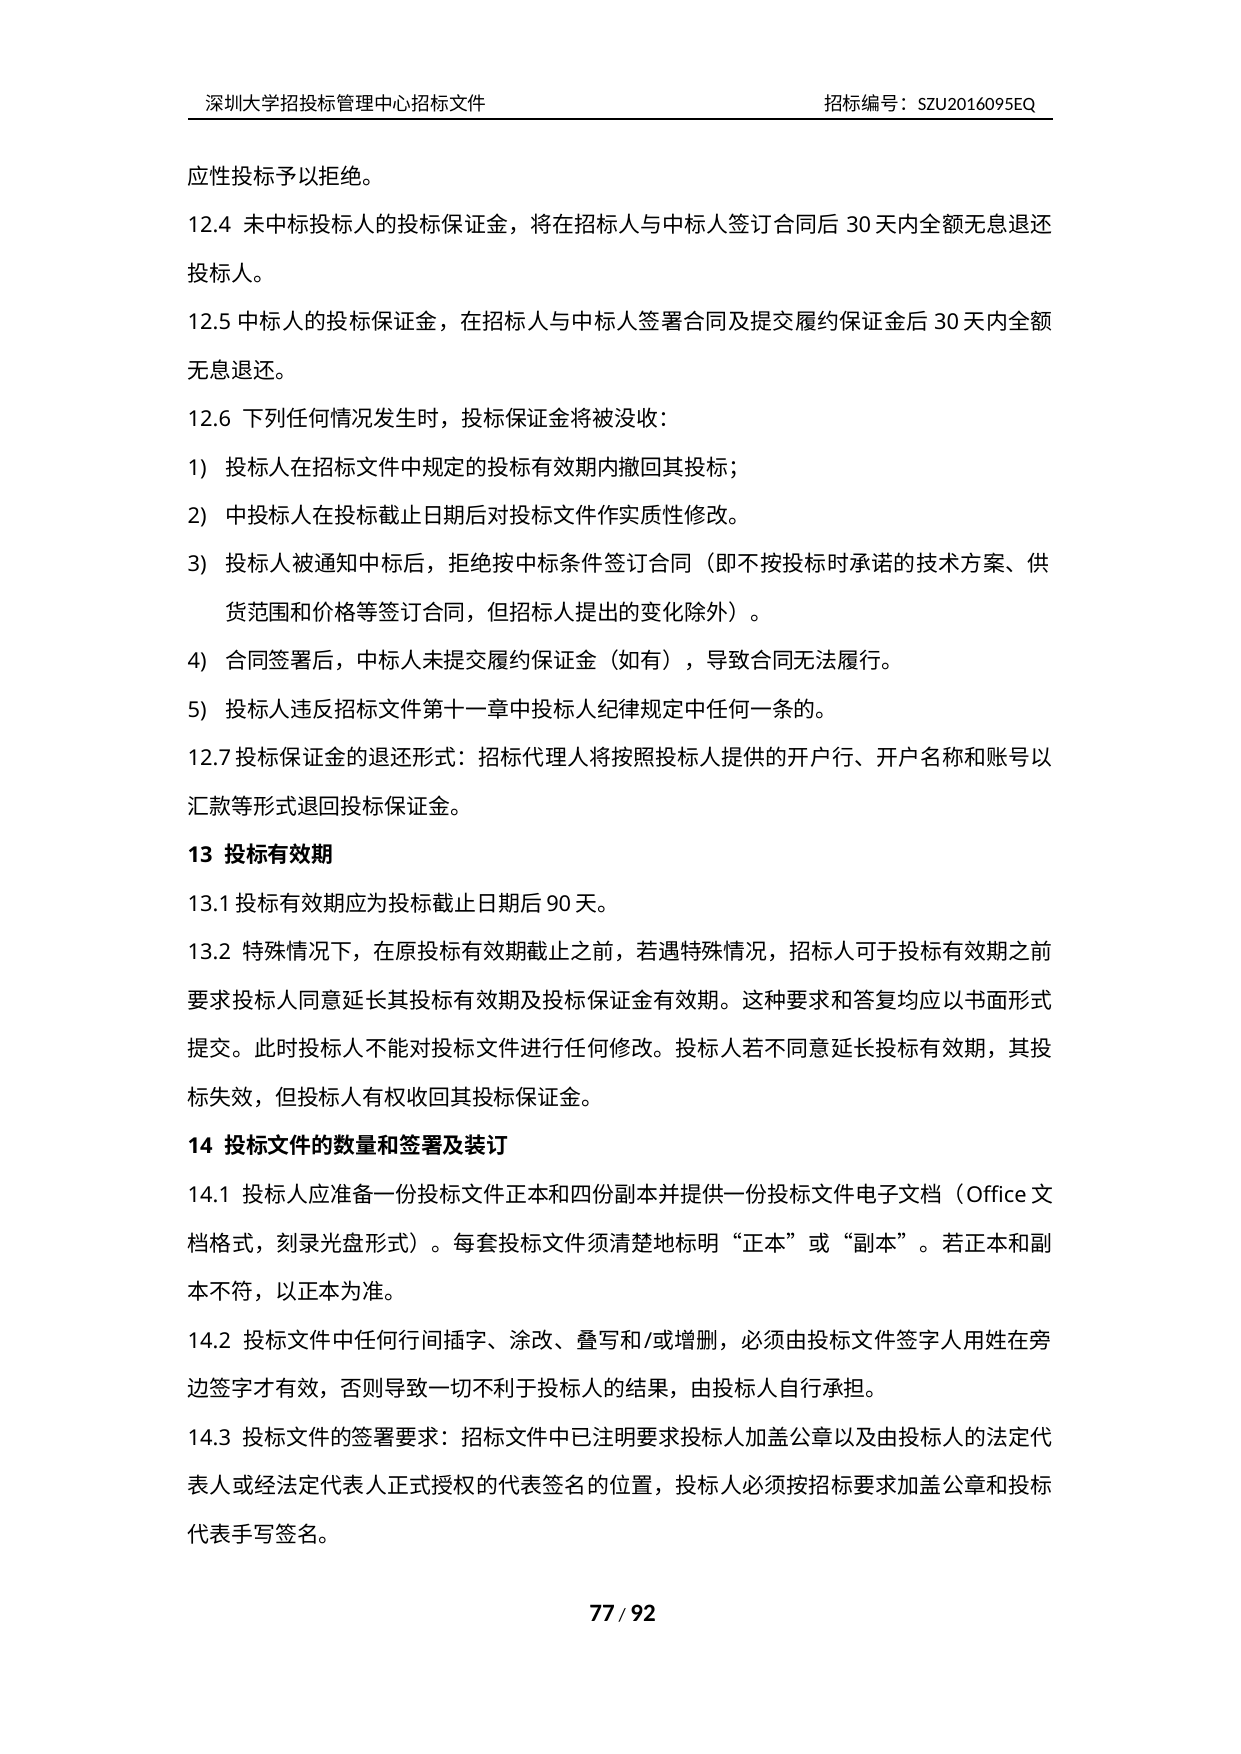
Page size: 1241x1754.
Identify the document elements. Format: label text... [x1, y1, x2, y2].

text 13.2 特殊情况下，在原投标有效期截止之前，若遇特殊情况，招标人可于投标有效期之前要求投标人同意延长其投标有效期及投标保证金有效期。这种要求和答复均应以书面形式提交。此时投标人不能对投标文件进行任何修改。投标人若不同意延长投标有效期，其投标失效，但投标人有权收回其投标保证金。 [187, 933, 1053, 1112]
text 13 投标有效期 [187, 837, 1053, 869]
list 投标人在招标文件中规定的投标有效期内撤回其投标； [187, 449, 1053, 482]
text 14.2 投标文件中任何行间插字、涂改、叠写和/或增删，必须由投标文件签字人用姓在旁边签字才有效，否则导致一切不利于投标人的结果，由投标人自行承担。 [187, 1322, 1053, 1403]
text 14.3 投标文件的签署要求：招标文件中已注明要求投标人加盖公章以及由投标人的法定代表人或经法定代表人正式授权的代表签名的位置，投标人必须按招标要求加盖公章和投标代表手写签名。 [187, 1419, 1053, 1549]
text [187, 158, 1053, 191]
list 合同签署后，中标人未提交履约保证金（如有），导致合同无法履行。 [187, 643, 1053, 676]
list 投标人被通知中标后，拒绝按中标条件签订合同（即不按投标时承诺的技术方案、供货范围和价格等签订合同，但招标人提出的变化除外）。 [187, 546, 1053, 627]
list 投标人违反招标文件第十一章中投标人纪律规定中任何一条的。 [187, 691, 1053, 724]
text 12.7投标保证金的退还形式：招标代理人将按照投标人提供的开户行、开户名称和账号以汇款等形式退回投标保证金。 [187, 740, 1053, 821]
text 12.6 下列任何情况发生时，投标保证金将被没收： [187, 401, 1053, 433]
text 12.5 中标人的投标保证金，在招标人与中标人签署合同及提交履约保证金后30天内全额无息退还。 [187, 304, 1053, 385]
text 14 投标文件的数量和签署及装订 [187, 1128, 1053, 1161]
text 13.1投标有效期应为投标截止日期后90天。 [187, 885, 1053, 918]
list 中投标人在投标截止日期后对投标文件作实质性修改。 [187, 498, 1053, 530]
text 12.4 未中标投标人的投标保证金，将在招标人与中标人签订合同后30天内全额无息退还投标人。 [187, 207, 1053, 288]
text 14.1 投标人应准备一份投标文件正本和四份副本并提供一份投标文件电子文档（Office文档格式，刻录光盘形式）。每套投标文件须清楚地标明“正本”或“副本”。若正本和副本不符，以正本为准。 [187, 1176, 1053, 1306]
